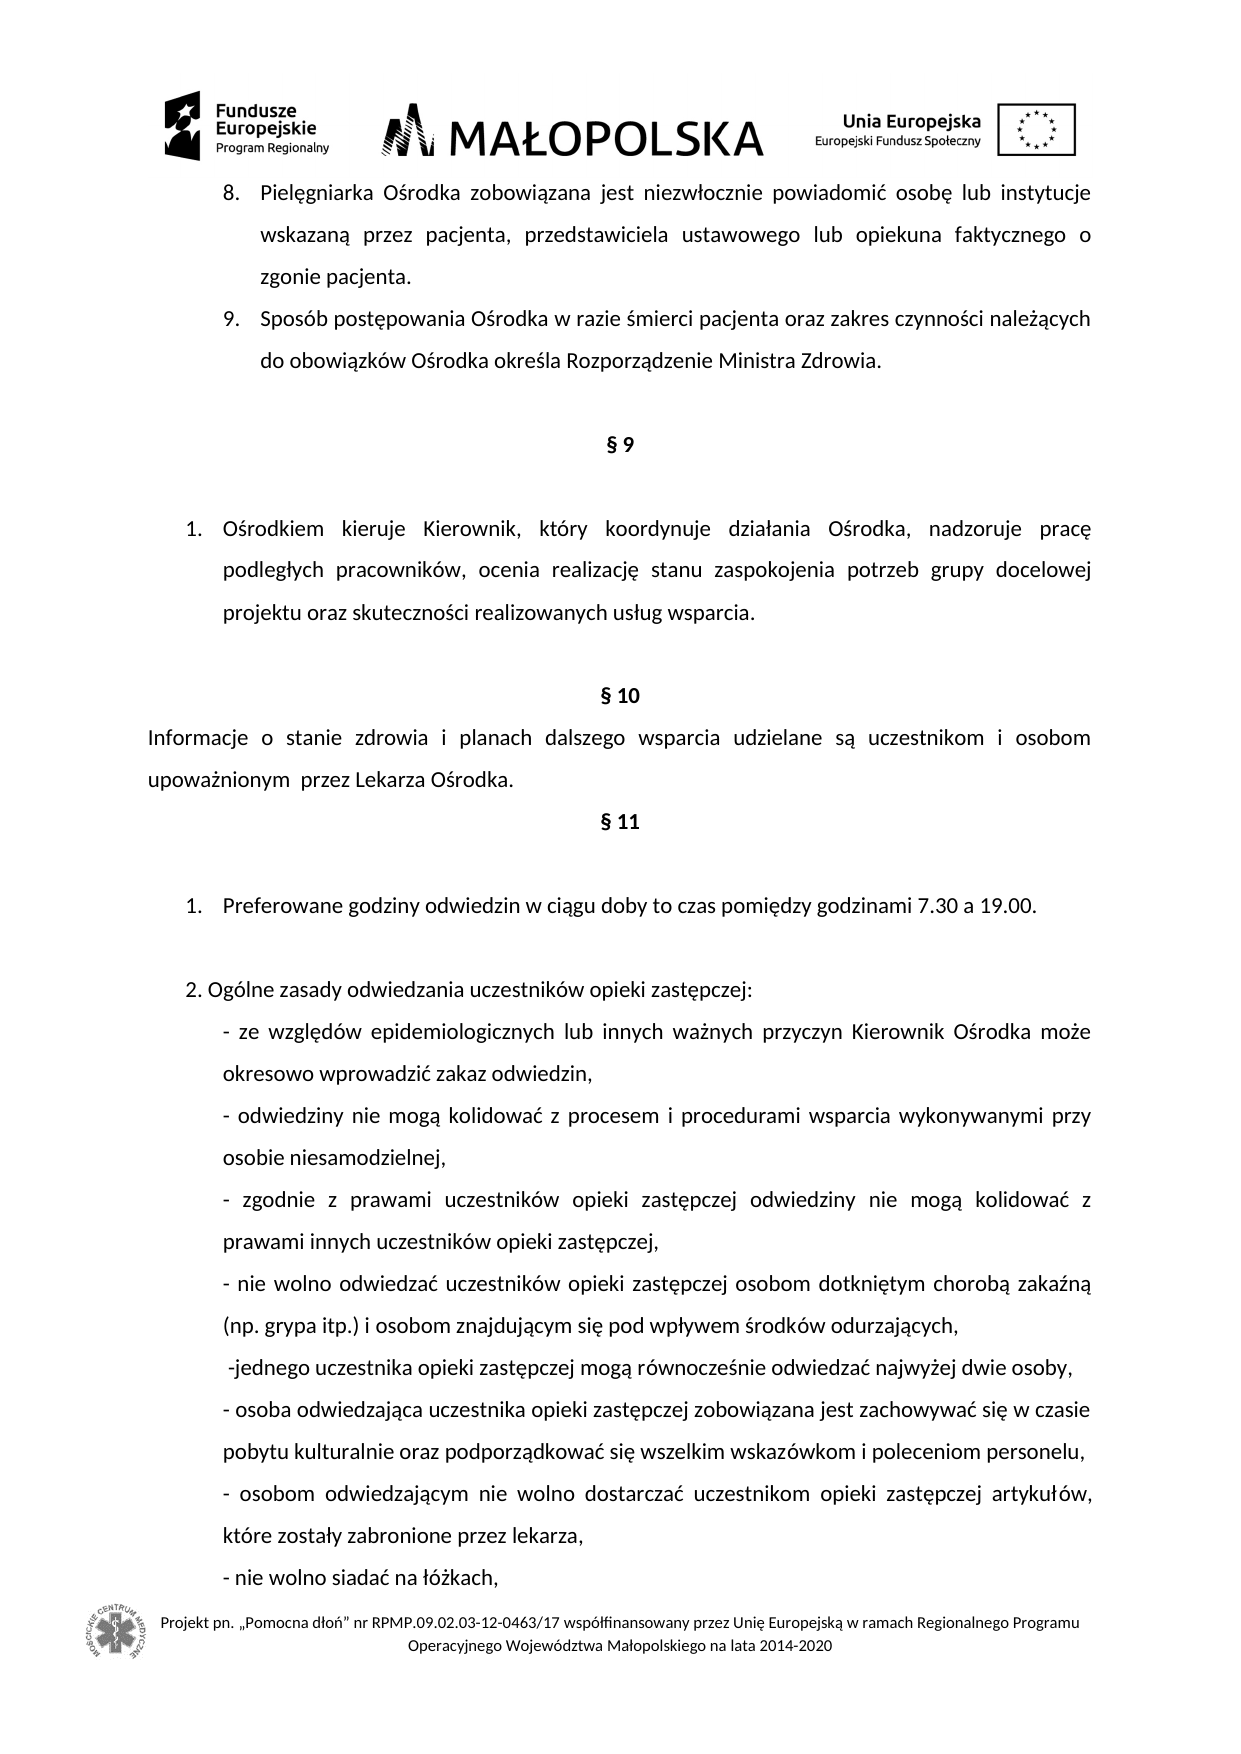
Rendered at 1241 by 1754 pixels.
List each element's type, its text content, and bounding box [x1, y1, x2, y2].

text 2. Ogólne zasady odwiedzania uczestników opieki zastępczej: [148, 975, 1093, 1003]
text - nie wolno odwiedzać uczestników opieki zastępczej osobom dotkniętym chorobą zakaźną (np. grypa itp.) i osobom znajdującym się pod wpływem środków odurzających, [223, 1269, 1093, 1339]
list Pielęgniarka Ośrodka zobowiązana jest niezwłocznie powiadomić osobę lub instytucje wskazaną przez pacjenta, przedstawiciela ustawowego lub opiekuna faktycznego o zgonie pacjenta. [223, 178, 1093, 290]
list Ośrodkiem kieruje Kierownik, który koordynuje działania Ośrodka, nadzoruje pracę podległych pracowników, ocenia realizację stanu zaspokojenia potrzeb grupy docelowej projektu oraz skuteczności realizowanych usług wsparcia. [185, 514, 1093, 626]
text - odwiedziny nie mogą kolidować z procesem i procedurami wsparcia wykonywanymi przy osobie niesamodzielnej, [223, 1101, 1093, 1171]
text - osobom odwiedzającym nie wolno dostarczać uczestnikom opieki zastępczej artykułów, które zostały zabronione przez lekarza, [223, 1479, 1093, 1549]
picture [147, 73, 1093, 178]
text -jednego uczestnika opieki zastępczej mogą równocześnie odwiedzać najwyżej dwie osoby, [223, 1353, 1093, 1381]
list Sposób postępowania Ośrodka w razie śmierci pacjenta oraz zakres czynności należących do obowiązków Ośrodka określa Rozporządzenie Ministra Zdrowia. [223, 304, 1093, 374]
text - nie wolno siadać na łóżkach, [223, 1563, 1093, 1591]
text Informacje o stanie zdrowia i planach dalszego wsparcia udzielane są uczestnikom i osobom upoważnionym przez Lekarza Ośrodka. [148, 723, 1093, 793]
text - ze względów epidemiologicznych lub innych ważnych przyczyn Kierownik Ośrodka może okresowo wprowadzić zakaz odwiedzin, [223, 1017, 1093, 1087]
text - osoba odwiedzająca uczestnika opieki zastępczej zobowiązana jest zachowywać się w czasie pobytu kulturalnie oraz podporządkować się wszelkim wskazówkom i poleceniom personelu, [223, 1395, 1093, 1465]
picture [84, 1600, 147, 1663]
text § 10 [148, 682, 1093, 709]
text § 11 [148, 807, 1093, 836]
list Preferowane godziny odwiedzin w ciągu doby to czas pomiędzy godzinami 7.30 a 19.00. [185, 891, 1093, 919]
text - zgodnie z prawami uczestników opieki zastępczej odwiedziny nie mogą kolidować z prawami innych uczestników opieki zastępczej, [223, 1185, 1093, 1255]
text § 9 [148, 430, 1093, 458]
